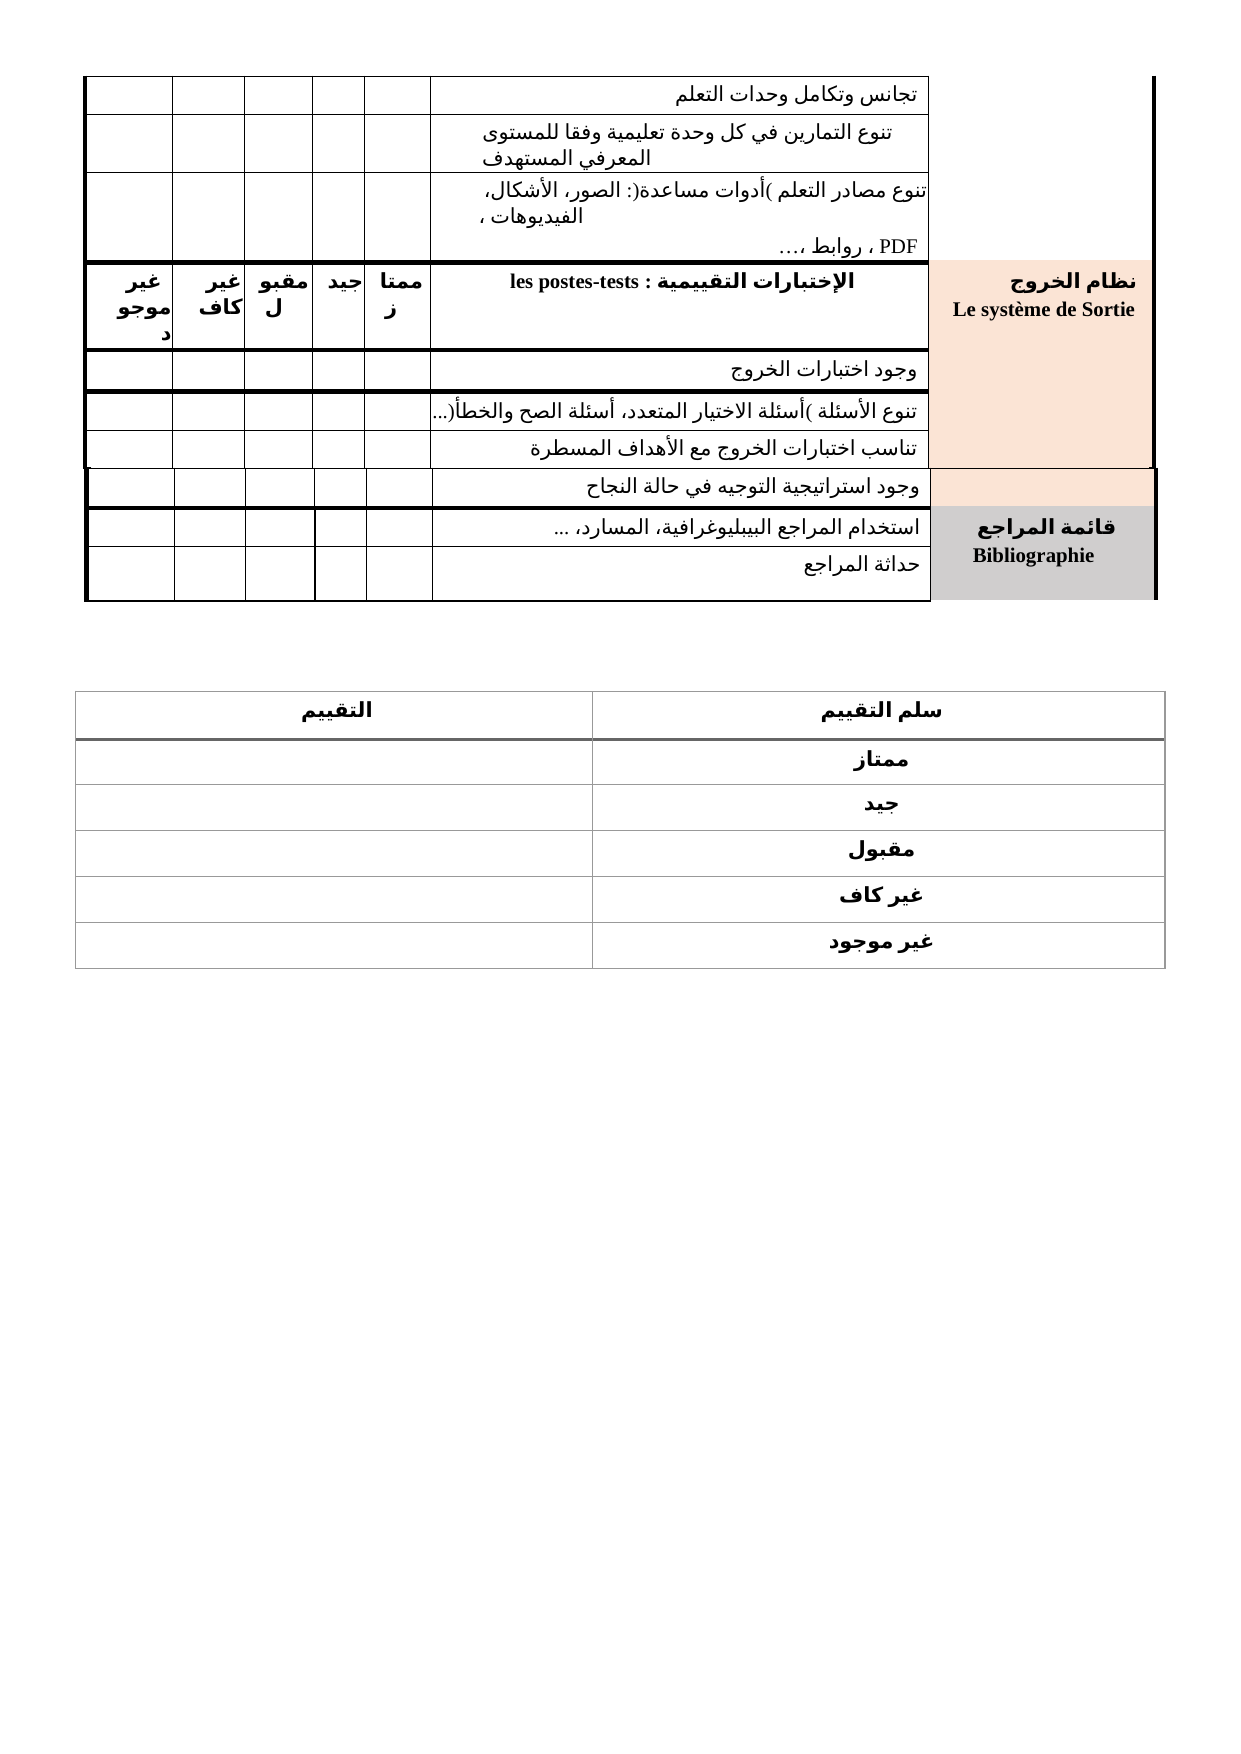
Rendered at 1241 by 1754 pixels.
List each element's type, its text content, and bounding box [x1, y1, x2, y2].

table_header سلم التقييم [593, 692, 1164, 737]
table_cell [87, 173, 172, 260]
table_cell [173, 394, 244, 429]
table_cell تجانس وتكامل وحدات التعلم [431, 77, 928, 114]
table_cell [173, 77, 244, 114]
table_cell استخدام المراجع البيبليوغرافية، المسارد، ... [433, 510, 930, 546]
table_cell [367, 547, 432, 600]
table_cell جيد [313, 265, 364, 347]
table_cell [173, 352, 244, 389]
table_cell [173, 115, 244, 172]
table_cell [365, 394, 430, 429]
table_cell [313, 394, 364, 429]
table_cell [76, 923, 592, 968]
table_cell [175, 469, 245, 506]
table_cell الإختبارات التقييمية : les postes-tests [431, 265, 928, 347]
table_cell [245, 77, 312, 114]
table_cell [246, 510, 314, 546]
table_cell قائمة المراجع Bibliographie [931, 510, 1154, 600]
table_cell [76, 785, 592, 830]
table_cell [313, 173, 364, 260]
table_header التقييم [76, 692, 592, 737]
table_cell [315, 469, 366, 506]
table_cell [173, 431, 244, 468]
table_cell [365, 352, 430, 389]
table_cell [365, 77, 430, 114]
table_cell [89, 469, 174, 506]
table_cell [87, 115, 172, 172]
table_cell مقبول [245, 265, 312, 347]
table_cell [316, 547, 366, 600]
table_cell [76, 741, 592, 784]
table_cell غير موجود [593, 923, 1164, 968]
table_cell [313, 352, 364, 389]
table_cell [76, 831, 592, 876]
table_cell [365, 115, 430, 172]
table_cell [313, 77, 364, 114]
table_cell نظام الخروج Le système de Sortie [929, 261, 1152, 468]
table_cell [246, 547, 314, 600]
table_cell حداثة المراجع [433, 547, 930, 600]
table_cell [87, 352, 172, 389]
table_cell ممتاز [365, 265, 430, 347]
table_cell غير كاف [173, 265, 244, 347]
table_cell [89, 547, 174, 600]
table_cell [245, 115, 312, 172]
table_cell تنوع الأسئلة )أسئلة الاختيار المتعدد، أسئلة الصح والخطأ(... [431, 394, 928, 429]
table_cell [246, 469, 314, 506]
table_cell [931, 469, 1154, 506]
table_cell تناسب اختبارات الخروج مع الأهداف المسطرة [431, 431, 928, 468]
table_cell جيد [593, 785, 1164, 830]
table_cell ممتاز [593, 741, 1164, 784]
table_cell [367, 469, 432, 506]
table_cell [316, 510, 366, 546]
table_cell [76, 877, 592, 922]
table_cell وجود اختبارات الخروج [431, 352, 928, 389]
table_cell وجود استراتيجية التوجيه في حالة النجاح [433, 469, 930, 506]
table_cell [245, 431, 312, 468]
table_cell [175, 510, 245, 546]
table_cell غير كاف [593, 877, 1164, 922]
table_cell [365, 173, 430, 260]
table_cell تنوع مصادر التعلم )أدوات مساعدة(: الصور، الأشكال، الفيديوهات ، PDF ، روابط ،… [431, 173, 928, 260]
table_cell [87, 431, 172, 468]
table_cell غير موجود [87, 265, 172, 347]
table_cell [175, 547, 245, 600]
table_cell [367, 510, 432, 546]
table_cell مقبول [593, 831, 1164, 876]
table_cell [245, 173, 312, 260]
table_cell [245, 352, 312, 389]
table_cell [89, 510, 174, 546]
table_cell [313, 115, 364, 172]
table_cell [365, 431, 430, 468]
table_cell [313, 431, 364, 468]
table_cell [173, 173, 244, 260]
table_cell تنوع التمارين في كل وحدة تعليمية وفقا للمستوى المعرفي المستهدف [431, 115, 928, 172]
table_cell [245, 394, 312, 429]
table_cell [87, 394, 172, 429]
table_cell [87, 77, 172, 114]
